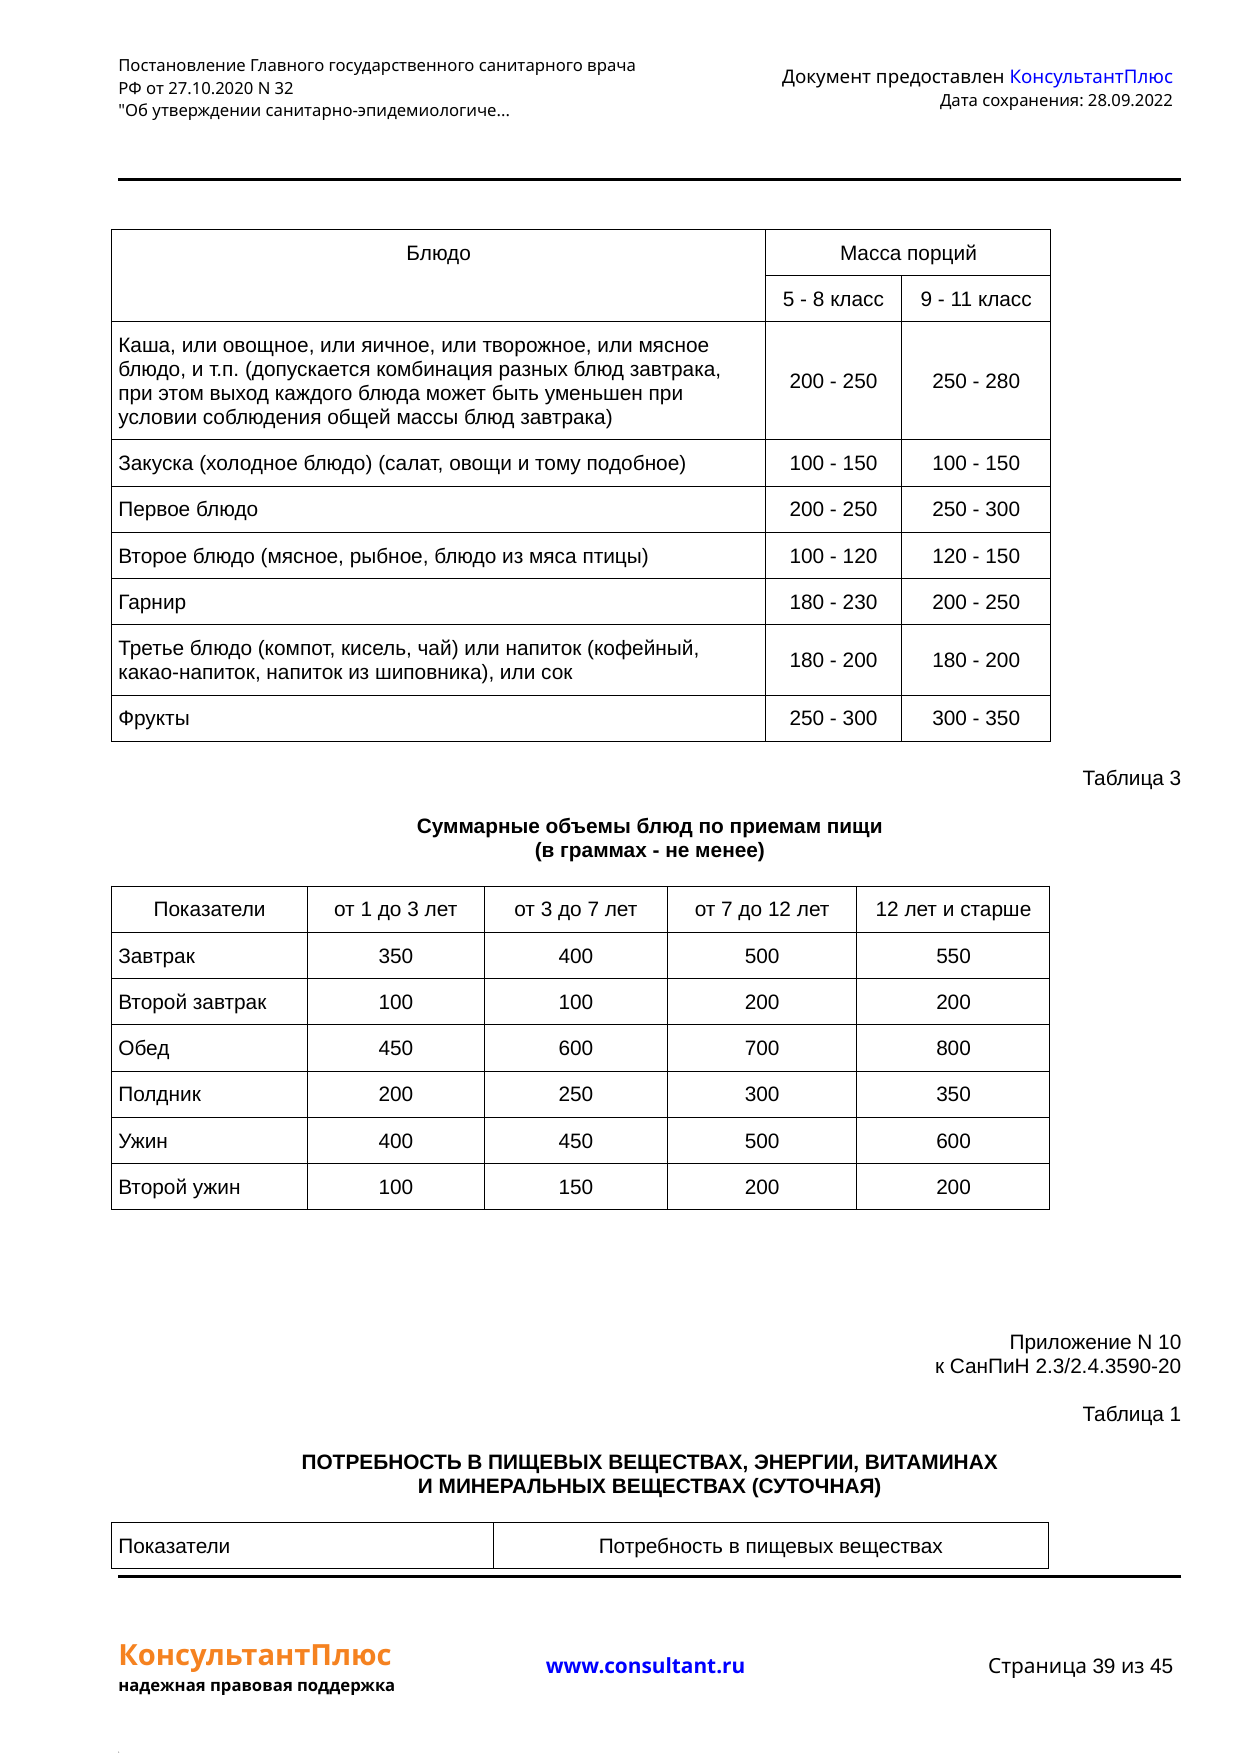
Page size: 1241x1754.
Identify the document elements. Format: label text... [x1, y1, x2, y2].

table_cell 200 - 250 [766, 487, 901, 532]
table_cell 200 [308, 1072, 484, 1117]
table_cell 550 [857, 933, 1049, 978]
table_header от 7 до 12 лет [668, 887, 856, 932]
table_header Масса порций [766, 230, 1050, 275]
table_cell 100 - 150 [902, 440, 1050, 486]
title Суммарные объемы блюд по приемам пищи [118, 814, 1181, 838]
table_cell 180 - 230 [766, 579, 901, 624]
table_cell Завтрак [112, 933, 307, 978]
table_cell 300 - 350 [902, 696, 1050, 741]
table_cell 100 - 120 [766, 533, 901, 578]
table_cell 120 - 150 [902, 533, 1050, 578]
table_cell 600 [857, 1118, 1049, 1163]
table_cell 150 [485, 1164, 667, 1209]
table_cell 100 [485, 979, 667, 1024]
table_cell 700 [668, 1025, 856, 1071]
table_cell 600 [485, 1025, 667, 1071]
table_cell 800 [857, 1025, 1049, 1071]
table_cell Первое блюдо [112, 487, 765, 532]
table_cell 400 [485, 933, 667, 978]
table_cell 400 [308, 1118, 484, 1163]
table_header Показатели [112, 887, 307, 932]
table_cell 200 [857, 979, 1049, 1024]
text Приложение N 10 [118, 1330, 1181, 1354]
table_header от 1 до 3 лет [308, 887, 484, 932]
table_cell 350 [308, 933, 484, 978]
table_cell 250 [485, 1072, 667, 1117]
table_cell Гарнир [112, 579, 765, 624]
text к СанПиН 2.3/2.4.3590-20 [118, 1354, 1181, 1378]
table_cell 450 [308, 1025, 484, 1071]
table_cell 500 [668, 1118, 856, 1163]
table_cell 200 - 250 [902, 579, 1050, 624]
title И МИНЕРАЛЬНЫХ ВЕЩЕСТВАХ (СУТОЧНАЯ) [118, 1474, 1181, 1498]
table_header от 3 до 7 лет [485, 887, 667, 932]
table_cell 9 - 11 класс [902, 276, 1050, 321]
table_cell 100 [308, 979, 484, 1024]
table_cell 450 [485, 1118, 667, 1163]
table_cell 100 [308, 1164, 484, 1209]
table_cell 250 - 300 [902, 487, 1050, 532]
table_cell Полдник [112, 1072, 307, 1117]
table_cell 200 [668, 979, 856, 1024]
table_cell 200 [857, 1164, 1049, 1209]
table_cell Закуска (холодное блюдо) (салат, овощи и тому подобное) [112, 440, 765, 486]
table_header Потребность в пищевых веществах [494, 1523, 1048, 1568]
table_cell 500 [668, 933, 856, 978]
table_cell Второй ужин [112, 1164, 307, 1209]
table_header 12 лет и старше [857, 887, 1049, 932]
table_cell 200 - 250 [766, 322, 901, 439]
table_cell 250 - 280 [902, 322, 1050, 439]
table_cell 300 [668, 1072, 856, 1117]
table_cell 350 [857, 1072, 1049, 1117]
table_cell Третье блюдо (компот, кисель, чай) или напиток (кофейный, какао-напиток, напиток из шиповника), или сок [112, 625, 765, 694]
table_cell Каша, или овощное, или яичное, или творожное, или мясное блюдо, и т.п. (допускается комбинация разных блюд завтрака, при этом выход каждого блюда может быть уменьшен при условии соблюдения общей массы блюд завтрака) [112, 322, 765, 439]
table_cell 180 - 200 [766, 625, 901, 694]
table_cell Второй завтрак [112, 979, 307, 1024]
title ПОТРЕБНОСТЬ В ПИЩЕВЫХ ВЕЩЕСТВАХ, ЭНЕРГИИ, ВИТАМИНАХ [118, 1450, 1181, 1474]
table_cell Ужин [112, 1118, 307, 1163]
table_cell 5 - 8 класс [766, 276, 901, 321]
table_cell Второе блюдо (мясное, рыбное, блюдо из мяса птицы) [112, 533, 765, 578]
table_cell 100 - 150 [766, 440, 901, 486]
text Таблица 3 [118, 766, 1181, 790]
table_cell Фрукты [112, 696, 765, 741]
table_cell 200 [668, 1164, 856, 1209]
text Таблица 1 [118, 1402, 1181, 1426]
table_cell 250 - 300 [766, 696, 901, 741]
table_cell 180 - 200 [902, 625, 1050, 694]
table_header Блюдо [112, 230, 765, 321]
title (в граммах - не менее) [118, 838, 1181, 862]
table_header Показатели [112, 1523, 493, 1568]
table_cell Обед [112, 1025, 307, 1071]
